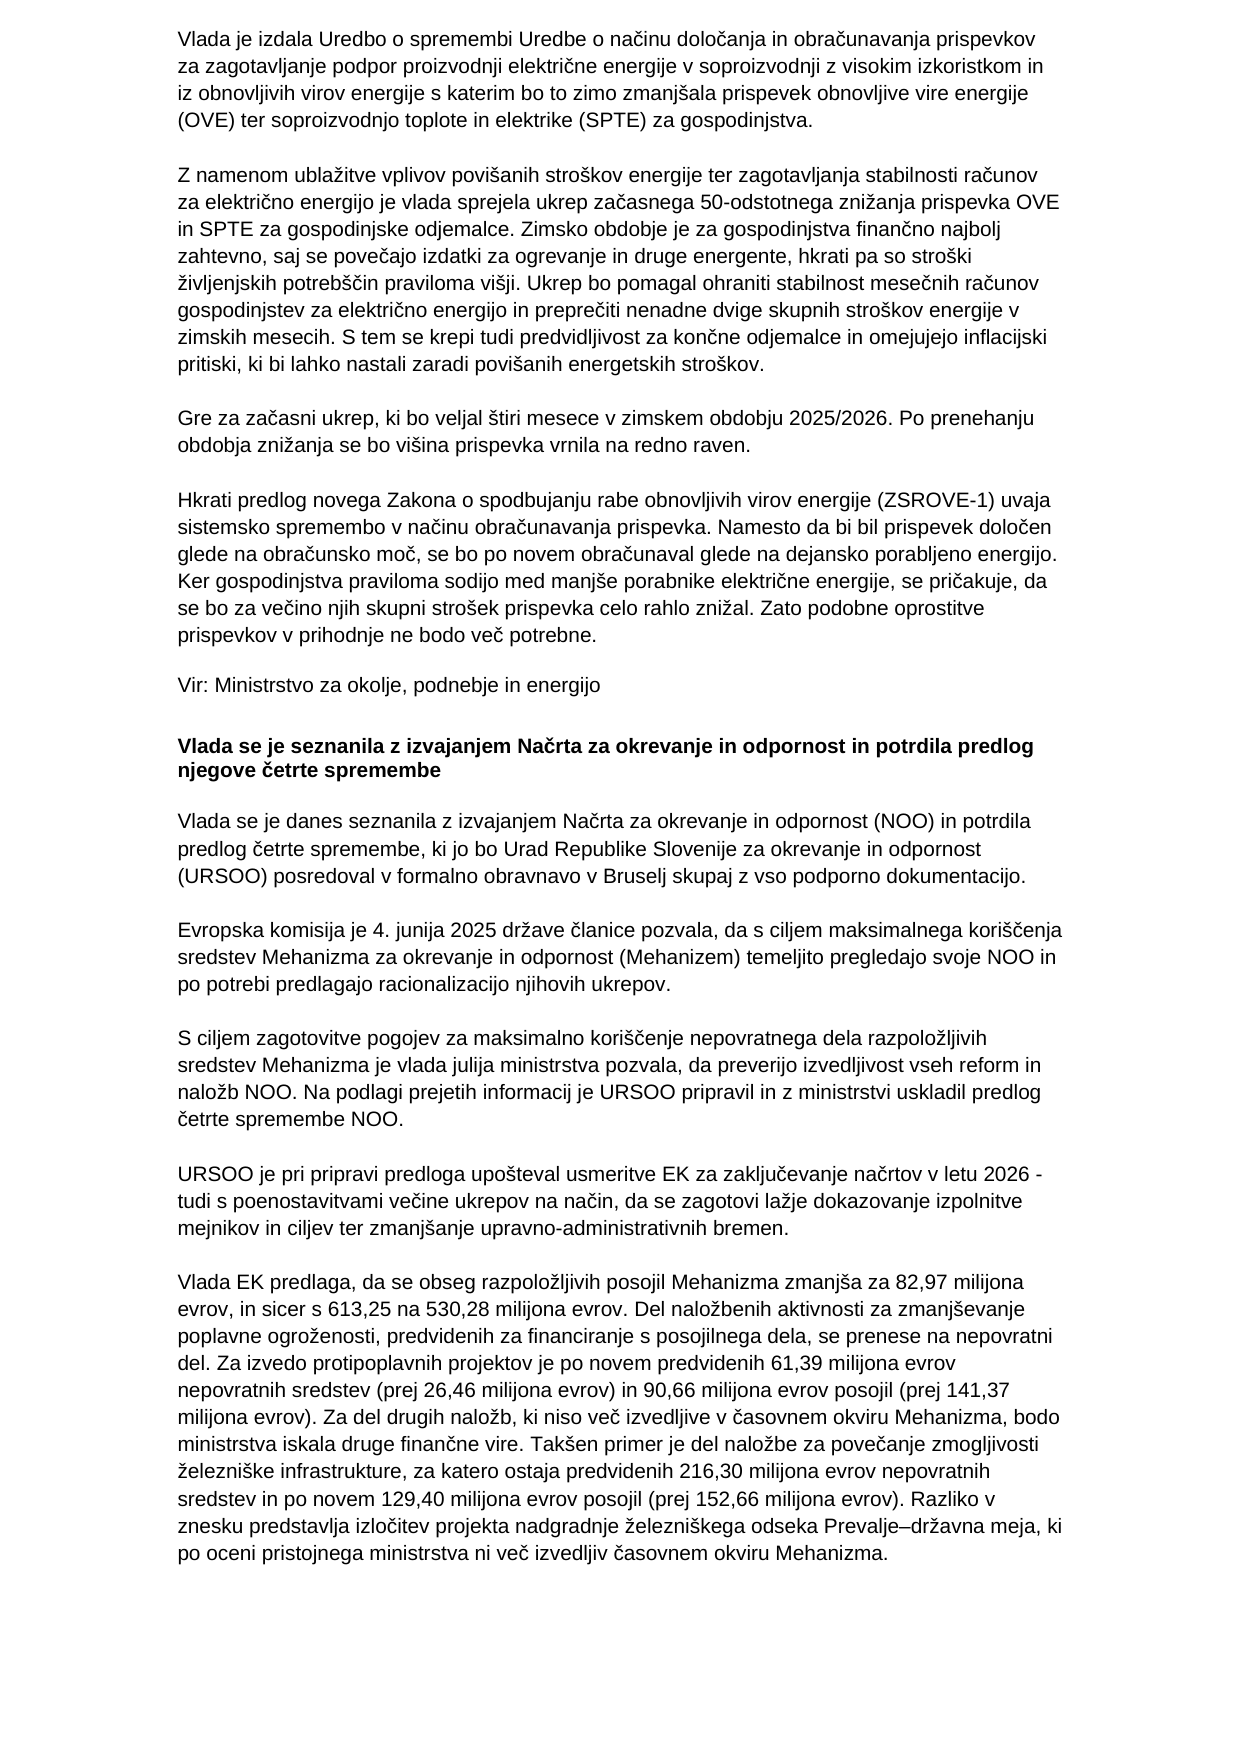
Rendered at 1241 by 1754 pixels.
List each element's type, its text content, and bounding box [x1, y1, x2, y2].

text Gre za začasni ukrep, ki bo veljal štiri mesece v zimskem obdobju 2025/2026. Po prenehanju obdobja znižanja se bo višina prispevka vrnila na redno raven. [177, 404, 1063, 458]
text Vlada se je danes seznanila z izvajanjem Načrta za okrevanje in odpornost (NOO) in potrdila predlog četrte spremembe, ki jo bo Urad Republike Slovenije za okrevanje in odpornost (URSOO) posredoval v formalno obravnavo v Bruselj skupaj z vso podporno dokumentacijo. [177, 807, 1063, 888]
text Z namenom ublažitve vplivov povišanih stroškov energije ter zagotavljanja stabilnosti računov za električno energijo je vlada sprejela ukrep začasnega 50-odstotnega znižanja prispevka OVE in SPTE za gospodinjske odjemalce. Zimsko obdobje je za gospodinjstva finančno najbolj zahtevno, saj se povečajo izdatki za ogrevanje in druge energente, hkrati pa so stroški življenjskih potrebščin praviloma višji. Ukrep bo pomagal ohraniti stabilnost mesečnih računov gospodinjstev za električno energijo in preprečiti nenadne dvige skupnih stroškov energije v zimskih mesecih. S tem se krepi tudi predvidljivost za končne odjemalce in omejujejo inflacijski pritiski, ki bi lahko nastali zaradi povišanih energetskih stroškov. [177, 160, 1063, 377]
text S ciljem zagotovitve pogojev za maksimalno koriščenje nepovratnega dela razpoložljivih sredstev Mehanizma je vlada julija ministrstva pozvala, da preverijo izvedljivost vseh reform in naložb NOO. Na podlagi prejetih informacij je URSOO pripravil in z ministrstvi uskladil predlog četrte spremembe NOO. [177, 1024, 1063, 1132]
text Vlada EK predlaga, da se obseg razpoložljivih posojil Mehanizma zmanjša za 82,97 milijona evrov, in sicer s 613,25 na 530,28 milijona evrov. Del naložbenih aktivnosti za zmanjševanje poplavne ogroženosti, predvidenih za financiranje s posojilnega dela, se prenese na nepovratni del. Za izvedo protipoplavnih projektov je po novem predvidenih 61,39 milijona evrov nepovratnih sredstev (prej 26,46 milijona evrov) in 90,66 milijona evrov posojil (prej 141,37 milijona evrov). Za del drugih naložb, ki niso več izvedljive v časovnem okviru Mehanizma, bodo ministrstva iskala druge finančne vire. Takšen primer je del naložbe za povečanje zmogljivosti železniške infrastrukture, za katero ostaja predvidenih 216,30 milijona evrov nepovratnih sredstev in po novem 129,40 milijona evrov posojil (prej 152,66 milijona evrov). Razliko v znesku predstavlja izločitev projekta nadgradnje železniškega odseka Prevalje–državna meja, ki po oceni pristojnega ministrstva ni več izvedljiv časovnem okviru Mehanizma. [177, 1268, 1063, 1566]
text Vlada je izdala Uredbo o spremembi Uredbe o načinu določanja in obračunavanja prispevkov za zagotavljanje podpor proizvodnji električne energije v soproizvodnji z visokim izkoristkom in iz obnovljivih virov energije s katerim bo to zimo zmanjšala prispevek obnovljive vire energije (OVE) ter soproizvodnjo toplote in elektrike (SPTE) za gospodinjstva. [177, 25, 1063, 133]
text Evropska komisija je 4. junija 2025 države članice pozvala, da s ciljem maksimalnega koriščenja sredstev Mehanizma za okrevanje in odpornost (Mehanizem) temeljito pregledajo svoje NOO in po potrebi predlagajo racionalizacijo njihovih ukrepov. [177, 916, 1063, 997]
text URSOO je pri pripravi predloga upošteval usmeritve EK za zaključevanje načrtov v letu 2026 - tudi s poenostavitvami večine ukrepov na način, da se zagotovi lažje dokazovanje izpolnitve mejnikov in ciljev ter zmanjšanje upravno-administrativnih bremen. [177, 1159, 1063, 1241]
text Vir: Ministrstvo za okolje, podnebje in energijo [177, 673, 1063, 697]
subtitle Vlada se je seznanila z izvajanjem Načrta za okrevanje in odpornost in potrdila predlog njegove četrte spremembe [177, 734, 1063, 782]
text Hkrati predlog novega Zakona o spodbujanju rabe obnovljivih virov energije (ZSROVE-1) uvaja sistemsko spremembo v načinu obračunavanja prispevka. Namesto da bi bil prispevek določen glede na obračunsko moč, se bo po novem obračunaval glede na dejansko porabljeno energijo. Ker gospodinjstva praviloma sodijo med manjše porabnike električne energije, se pričakuje, da se bo za večino njih skupni strošek prispevka celo rahlo znižal. Zato podobne oprostitve prispevkov v prihodnje ne bodo več potrebne. [177, 485, 1063, 648]
